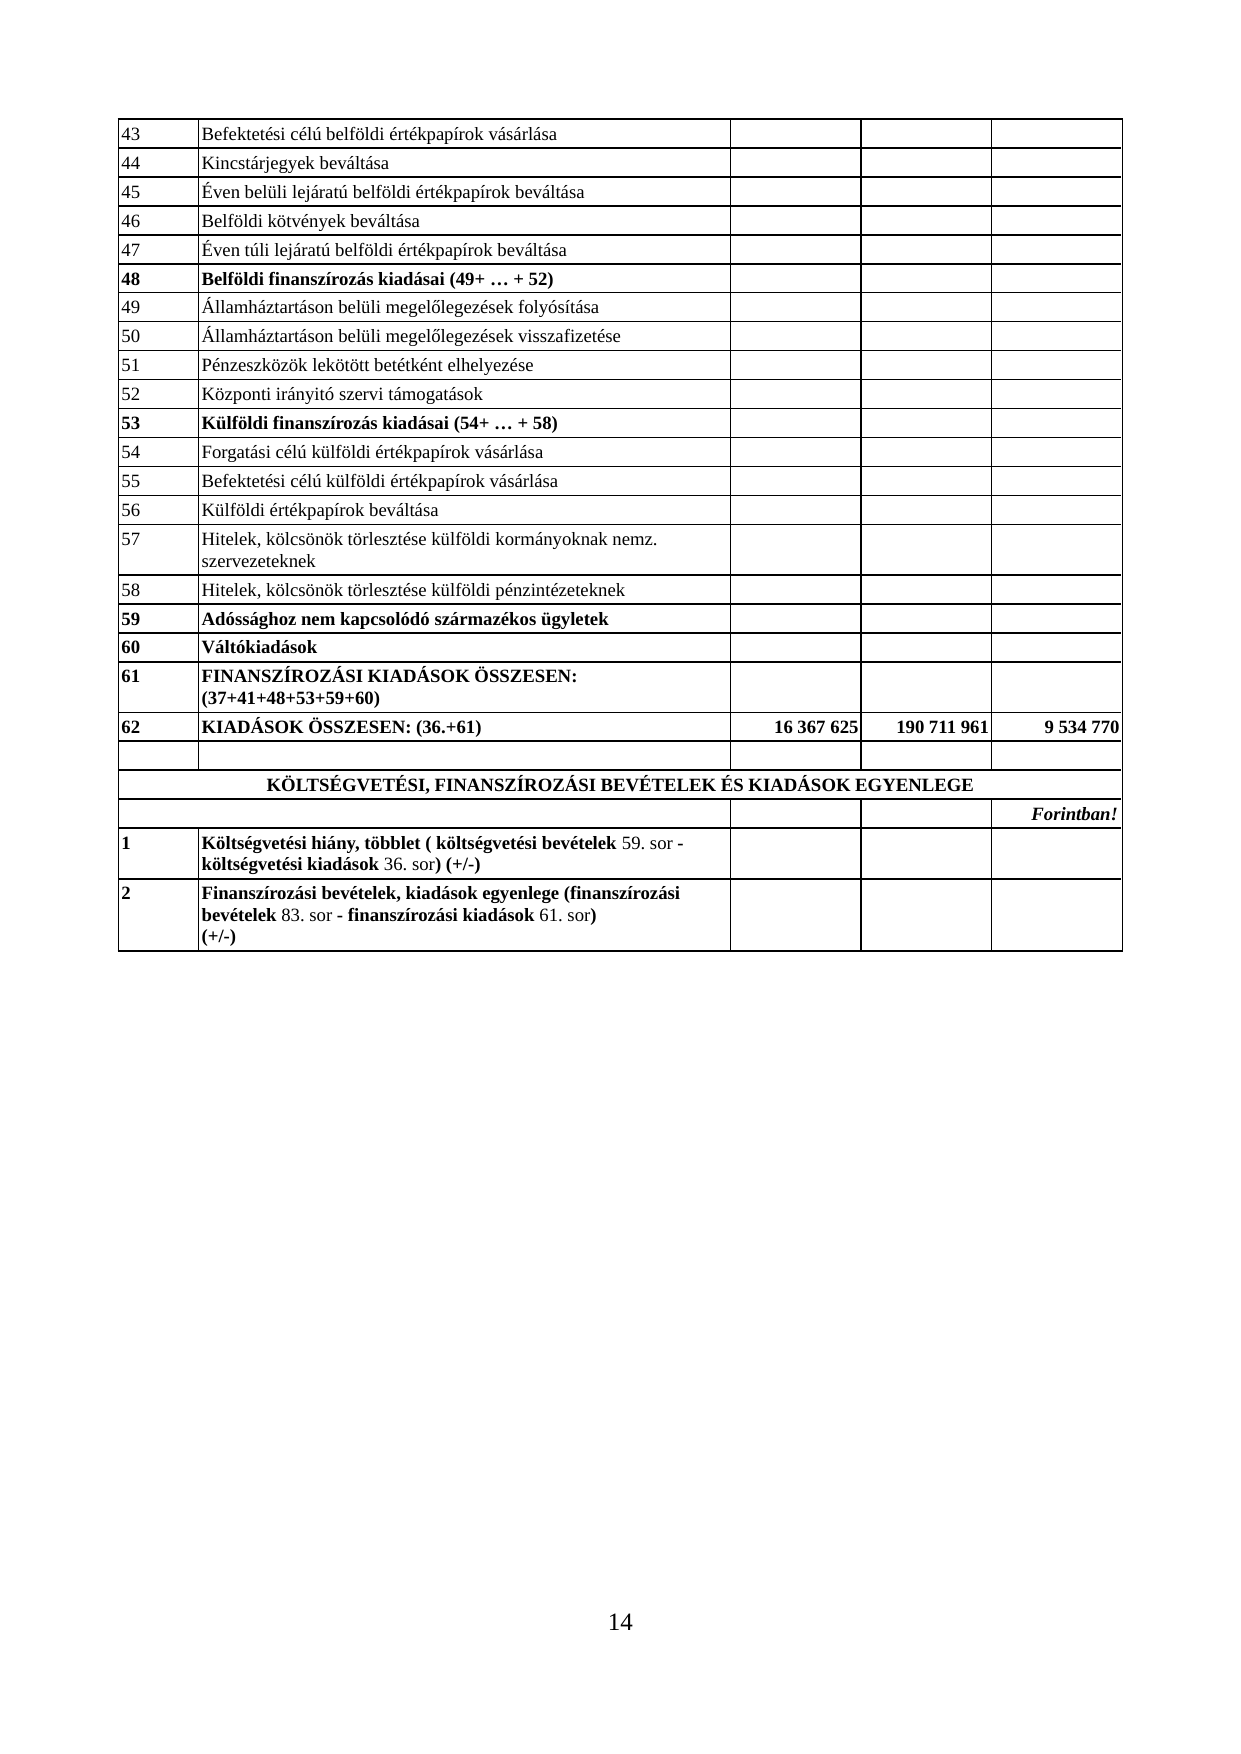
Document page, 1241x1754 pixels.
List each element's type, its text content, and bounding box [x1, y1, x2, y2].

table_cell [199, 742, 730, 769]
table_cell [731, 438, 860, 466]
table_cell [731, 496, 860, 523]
table_cell Államháztartáson belüli megelőlegezések visszafizetése [199, 322, 730, 350]
table_cell Kincstárjegyek beváltása [199, 149, 730, 176]
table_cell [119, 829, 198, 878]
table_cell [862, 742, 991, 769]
table_cell [862, 178, 991, 205]
table_cell [731, 178, 860, 205]
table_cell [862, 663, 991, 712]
table_cell 47 [119, 236, 198, 263]
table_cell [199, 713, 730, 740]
table_cell 43 [119, 120, 198, 147]
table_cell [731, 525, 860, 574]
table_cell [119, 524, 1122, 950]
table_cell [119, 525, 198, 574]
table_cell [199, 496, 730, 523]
table_cell [992, 350, 1122, 379]
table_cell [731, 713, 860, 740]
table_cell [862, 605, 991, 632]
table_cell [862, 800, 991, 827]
table_cell Éven túli lejáratú belföldi értékpapírok beváltása [199, 236, 730, 263]
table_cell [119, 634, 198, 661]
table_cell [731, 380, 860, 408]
table_cell [731, 322, 860, 350]
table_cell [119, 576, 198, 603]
table_cell [992, 147, 1122, 176]
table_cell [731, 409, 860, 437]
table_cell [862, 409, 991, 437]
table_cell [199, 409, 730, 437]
table_cell [862, 207, 991, 234]
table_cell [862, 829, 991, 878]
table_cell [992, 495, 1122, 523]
table_cell [862, 322, 991, 350]
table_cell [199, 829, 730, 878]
table_cell Befektetési célú belföldi értékpapírok vásárlása [199, 120, 730, 147]
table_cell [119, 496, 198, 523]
table_cell [731, 351, 860, 379]
table_cell [992, 292, 1122, 321]
table_cell [862, 265, 991, 292]
table_cell [731, 207, 860, 234]
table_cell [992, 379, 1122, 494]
table_cell [992, 234, 1122, 263]
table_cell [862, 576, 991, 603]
table_cell [992, 263, 1122, 292]
table_cell Pénzeszközök lekötött betétként elhelyezése [199, 351, 730, 379]
table_cell [862, 351, 991, 379]
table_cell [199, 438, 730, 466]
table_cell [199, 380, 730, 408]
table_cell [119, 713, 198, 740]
table_cell 50 [119, 322, 198, 350]
table_cell 51 [119, 351, 198, 379]
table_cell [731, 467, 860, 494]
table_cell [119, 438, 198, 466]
table_cell [731, 149, 860, 176]
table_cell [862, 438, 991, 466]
table_cell [731, 120, 860, 147]
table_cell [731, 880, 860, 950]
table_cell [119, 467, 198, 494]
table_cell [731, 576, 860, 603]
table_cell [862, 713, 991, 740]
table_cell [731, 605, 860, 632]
table_cell 49 [119, 293, 198, 321]
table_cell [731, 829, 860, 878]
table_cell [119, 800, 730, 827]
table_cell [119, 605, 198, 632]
table_cell Államháztartáson belüli megelőlegezések folyósítása [199, 293, 730, 321]
table_cell [992, 205, 1122, 234]
table_cell 44 [119, 149, 198, 176]
table_cell [731, 265, 860, 292]
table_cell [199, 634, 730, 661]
table_cell [731, 236, 860, 263]
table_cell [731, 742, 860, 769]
table_cell [731, 293, 860, 321]
table_cell [862, 236, 991, 263]
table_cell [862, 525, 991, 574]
table_cell [862, 120, 991, 147]
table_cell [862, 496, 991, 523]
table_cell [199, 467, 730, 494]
table_cell [992, 176, 1122, 205]
table_cell 48 [119, 265, 198, 292]
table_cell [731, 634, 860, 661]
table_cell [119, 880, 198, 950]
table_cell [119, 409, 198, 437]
table_cell Éven belüli lejáratú belföldi értékpapírok beváltása [199, 178, 730, 205]
table_cell 45 [119, 178, 198, 205]
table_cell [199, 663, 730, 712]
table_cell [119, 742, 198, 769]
table_cell [992, 120, 1122, 147]
table_cell Belföldi finanszírozás kiadásai (49+ … + 52) [199, 265, 730, 292]
table_cell [992, 321, 1122, 350]
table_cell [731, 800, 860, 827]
table_cell Belföldi kötvények beváltása [199, 207, 730, 234]
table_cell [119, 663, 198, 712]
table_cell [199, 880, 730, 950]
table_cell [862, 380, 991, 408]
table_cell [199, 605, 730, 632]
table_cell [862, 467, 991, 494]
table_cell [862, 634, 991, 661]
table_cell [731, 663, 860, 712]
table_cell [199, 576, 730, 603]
table_cell 46 [119, 207, 198, 234]
table_cell [862, 149, 991, 176]
table_cell [862, 293, 991, 321]
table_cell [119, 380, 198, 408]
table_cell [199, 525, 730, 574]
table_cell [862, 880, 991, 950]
